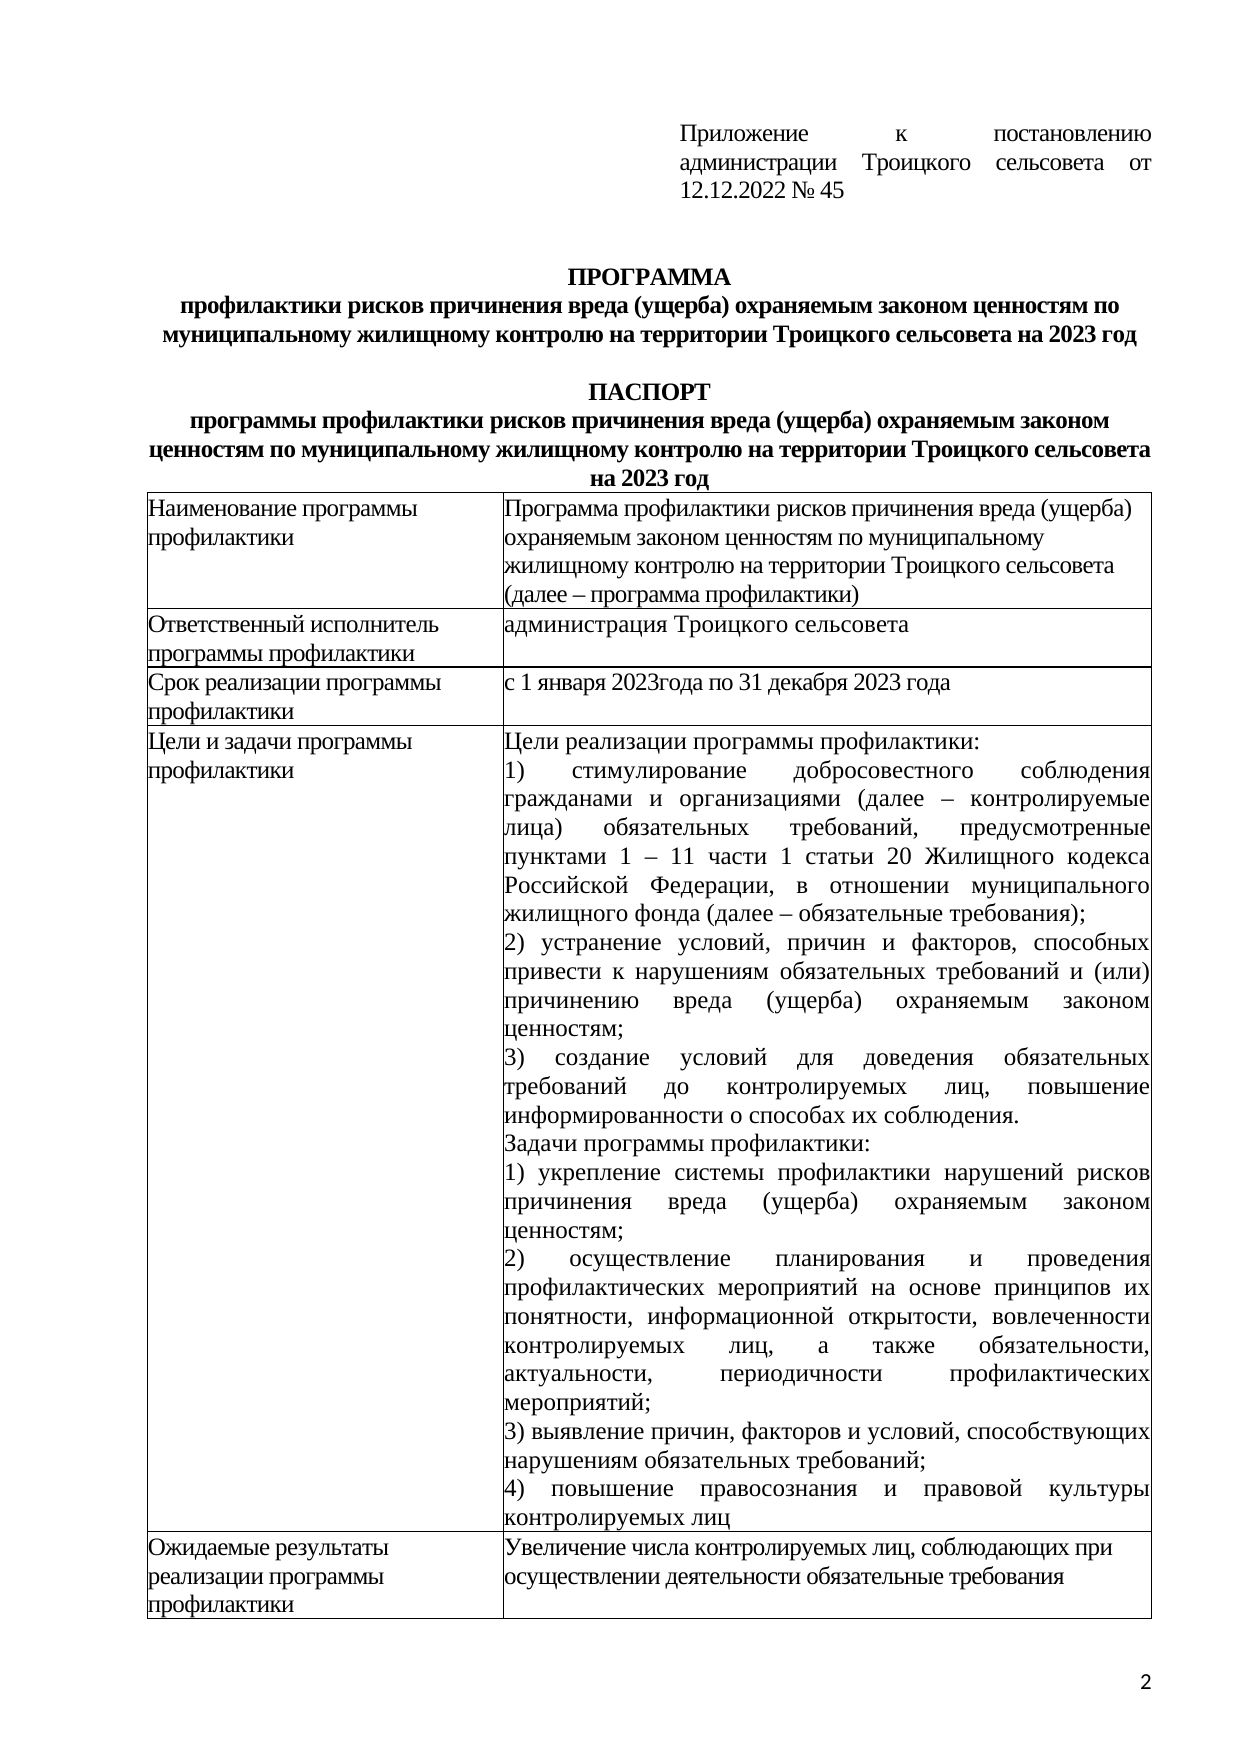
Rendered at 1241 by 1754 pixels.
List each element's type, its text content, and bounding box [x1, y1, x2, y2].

title программы профилактики рисков причинения вреда (ущерба) охраняемым законом ценностям по муниципальному жилищному контролю на территории Троицкого сельсовета на 2023 год [148, 406, 1152, 492]
table_cell Цели и задачи программы профилактики [148, 726, 503, 1531]
title ПРОГРАММА [148, 262, 1152, 291]
table_cell Увеличение числа контролируемых лиц, соблюдающих при осуществлении деятельности обязательные требования [504, 1532, 1151, 1618]
table_cell Цели реализации программы профилактики: 1) стимулирование добросовестного соблюдения гражданами и организациями (далее – контролируемые лица) обязательных требований, предусмотренные пунктами 1 – 11 части 1 статьи 20 Жилищного кодекса Российской Федерации, в отношении муниципального жилищного фонда (далее – обязательные требования); 2) устранение условий, причин и факторов, способных привести к нарушениям обязательных требований и (или) причинению вреда (ущерба) охраняемым законом ценностям; 3) создание условий для доведения обязательных требований до контролируемых лиц, повышение информированности о способах их соблюдения. Задачи программы профилактики: 1) укрепление системы профилактики нарушений рисков причинения вреда (ущерба) охраняемым законом ценностям; 2) осуществление планирования и проведения профилактических мероприятий на основе принципов их понятности, информационной открытости, вовлеченности контролируемых лиц, а также обязательности, актуальности, периодичности профилактических мероприятий; 3) выявление причин, факторов и условий, способствующих нарушениям обязательных требований; 4) повышение правосознания и правовой культуры контролируемых лиц [504, 726, 1151, 1531]
table_cell администрация Троицкого сельсовета [504, 609, 1151, 666]
table_cell Срок реализации программы профилактики [148, 668, 503, 725]
table_header Программа профилактики рисков причинения вреда (ущерба) охраняемым законом ценностям по муниципальному жилищному контролю на территории Троицкого сельсовета (далее – программа профилактики) [504, 493, 1151, 608]
title ПАСПОРТ [148, 377, 1152, 406]
table_cell Ожидаемые результаты реализации программы профилактики [148, 1532, 503, 1618]
table_cell с 1 января 2023года по 31 декабря 2023 года [504, 668, 1151, 725]
title профилактики рисков причинения вреда (ущерба) охраняемым законом ценностям по муниципальному жилищному контролю на территории Троицкого сельсовета на 2023 год [148, 291, 1152, 348]
text Приложение к постановлению администрации Троицкого сельсовета от 12.12.2022 № 45 [679, 118, 1152, 204]
table_header Наименование программы профилактики [148, 493, 503, 608]
table_cell Ответственный исполнитель программы профилактики [148, 609, 503, 666]
